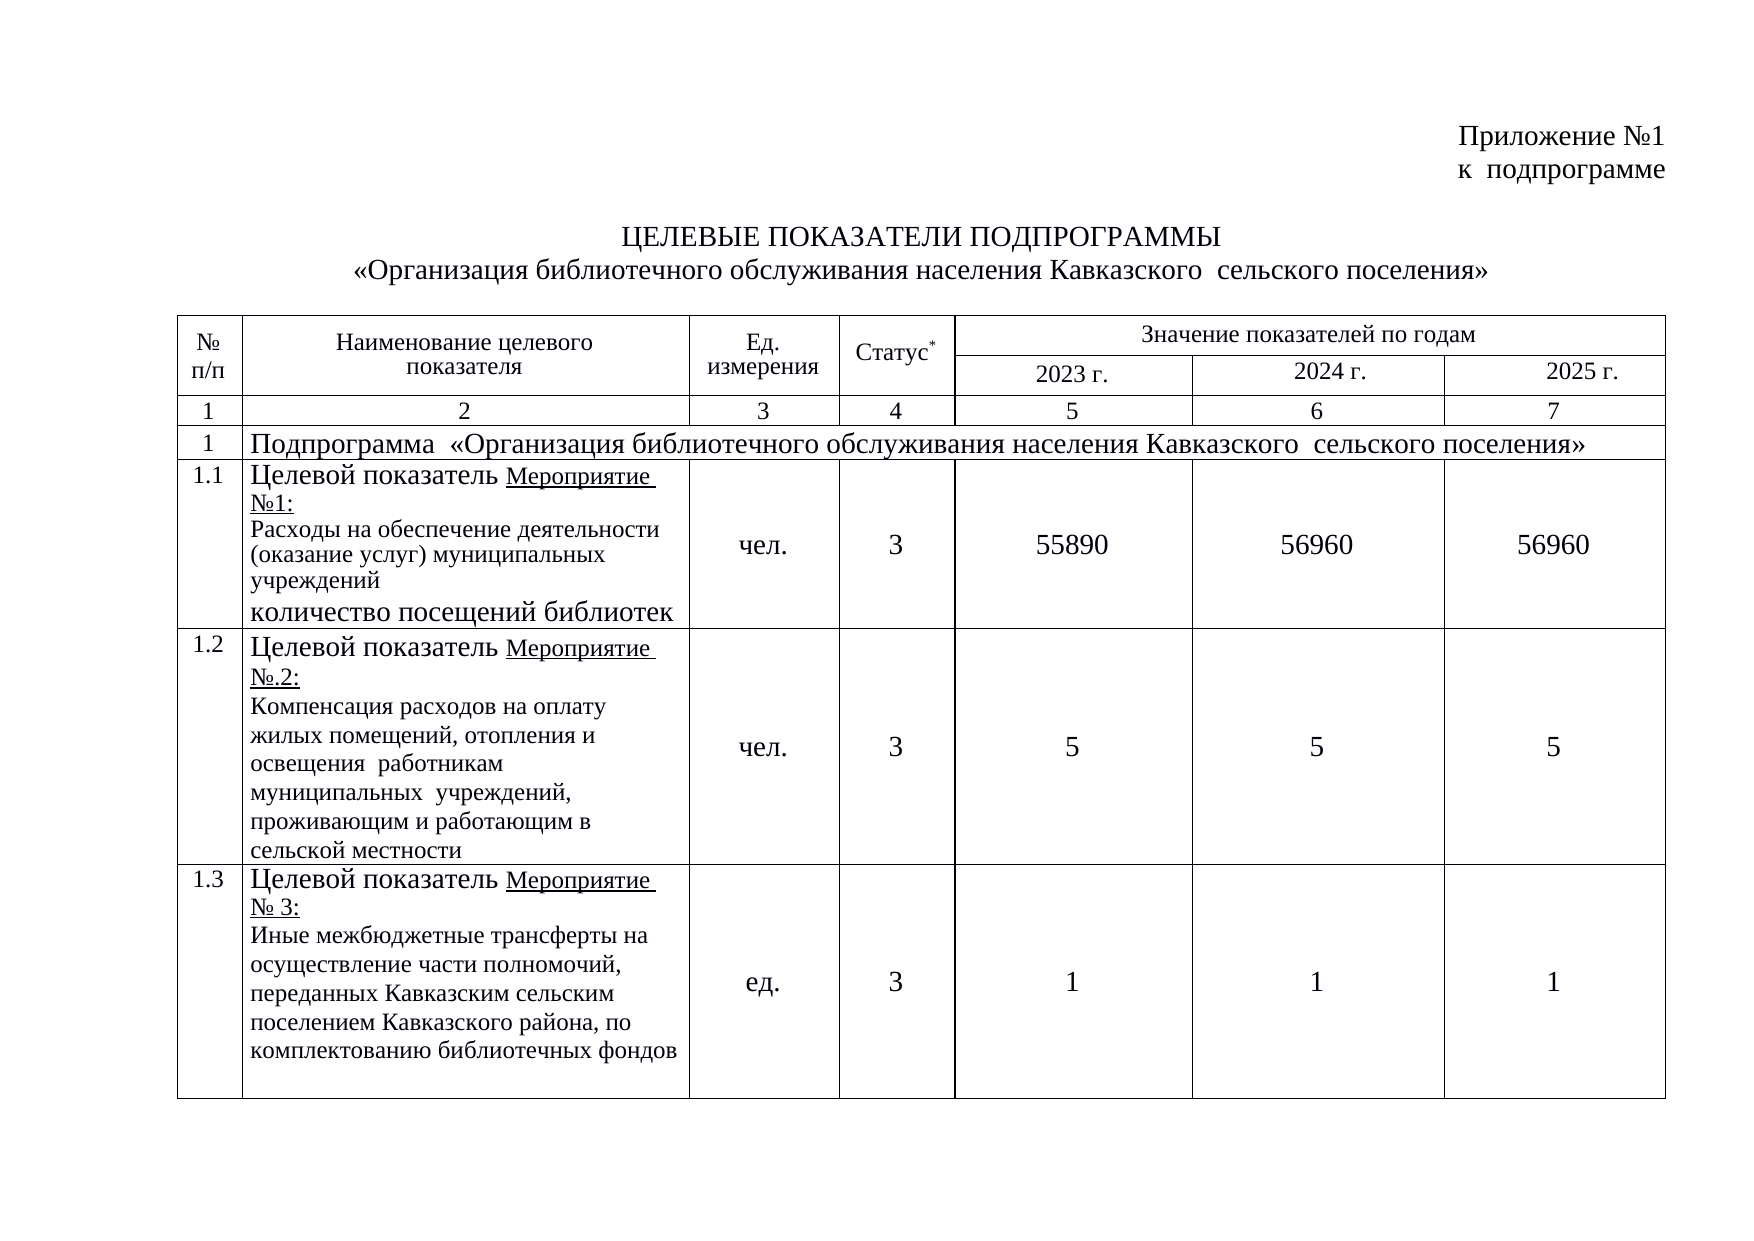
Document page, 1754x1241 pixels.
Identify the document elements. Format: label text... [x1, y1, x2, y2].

table_cell 2025 г. [1445, 356, 1665, 395]
table_cell 1.1 [178, 460, 242, 628]
table_cell 1 [178, 396, 242, 425]
table_cell Целевой показатель Мероприятие №1: Расходы на обеспечение деятельности (оказание услуг) муниципальных учреждений количество посещений библиотек [243, 460, 689, 628]
table_cell 3 [840, 629, 954, 863]
table_cell Целевой показатель Мероприятие № 3: Иные межбюджетные трансферты на осуществление части полномочий, переданных Кавказским сельским поселением Кавказского района, по комплектованию библиотечных фондов [243, 865, 689, 1098]
table_cell 1 [1445, 865, 1665, 1098]
table_cell 2024 г. [1193, 356, 1444, 395]
table_header Значение показателей по годам [956, 316, 1665, 355]
table_cell 2 [243, 396, 689, 425]
table_cell 55890 [956, 460, 1192, 628]
table_cell 4 [840, 396, 954, 425]
table_cell 5 [956, 629, 1192, 863]
table_cell 1 [178, 426, 242, 459]
table_cell 1 [956, 865, 1192, 1098]
table_cell 6 [1193, 396, 1444, 425]
text «Организация библиотечного обслуживания населения Кавказского сельского поселения» [177, 252, 1665, 286]
table_cell 1.2 [178, 629, 242, 863]
table_header Наименование целевого показателя [243, 316, 689, 395]
table_cell 3 [840, 460, 954, 628]
table_cell 2023 г. [956, 356, 1192, 395]
table_cell чел. [690, 460, 839, 628]
table_cell ед. [690, 865, 839, 1098]
table_cell 56960 [1445, 460, 1665, 628]
table_cell Целевой показатель Мероприятие №.2: Компенсация расходов на оплату жилых помещений, отопления и освещения работникам муниципальных учреждений, проживающим и работающим в сельской местности [243, 629, 689, 863]
text ЦЕЛЕВЫЕ ПОКАЗАТЕЛИ ПОДПРОГРАММЫ [177, 219, 1665, 252]
table_cell 5 [1445, 629, 1665, 863]
table_header № п/п [178, 316, 242, 395]
table_cell 1.3 [178, 865, 242, 1098]
table_cell 5 [956, 396, 1192, 425]
text к подпрограмме [177, 152, 1665, 185]
table_cell 3 [690, 396, 839, 425]
table_cell Подпрограмма «Организация библиотечного обслуживания населения Кавказского сельского поселения» [243, 426, 1665, 459]
table_cell 56960 [1193, 460, 1444, 628]
table_cell 5 [1193, 629, 1444, 863]
table_cell чел. [690, 629, 839, 863]
table_cell 1 [1193, 865, 1444, 1098]
table_header Ед. измерения [690, 316, 839, 395]
text Приложение №1 [1136, 118, 1665, 152]
table_header Статус* [840, 316, 954, 395]
table_cell 3 [840, 865, 954, 1098]
table_cell 7 [1445, 396, 1665, 425]
